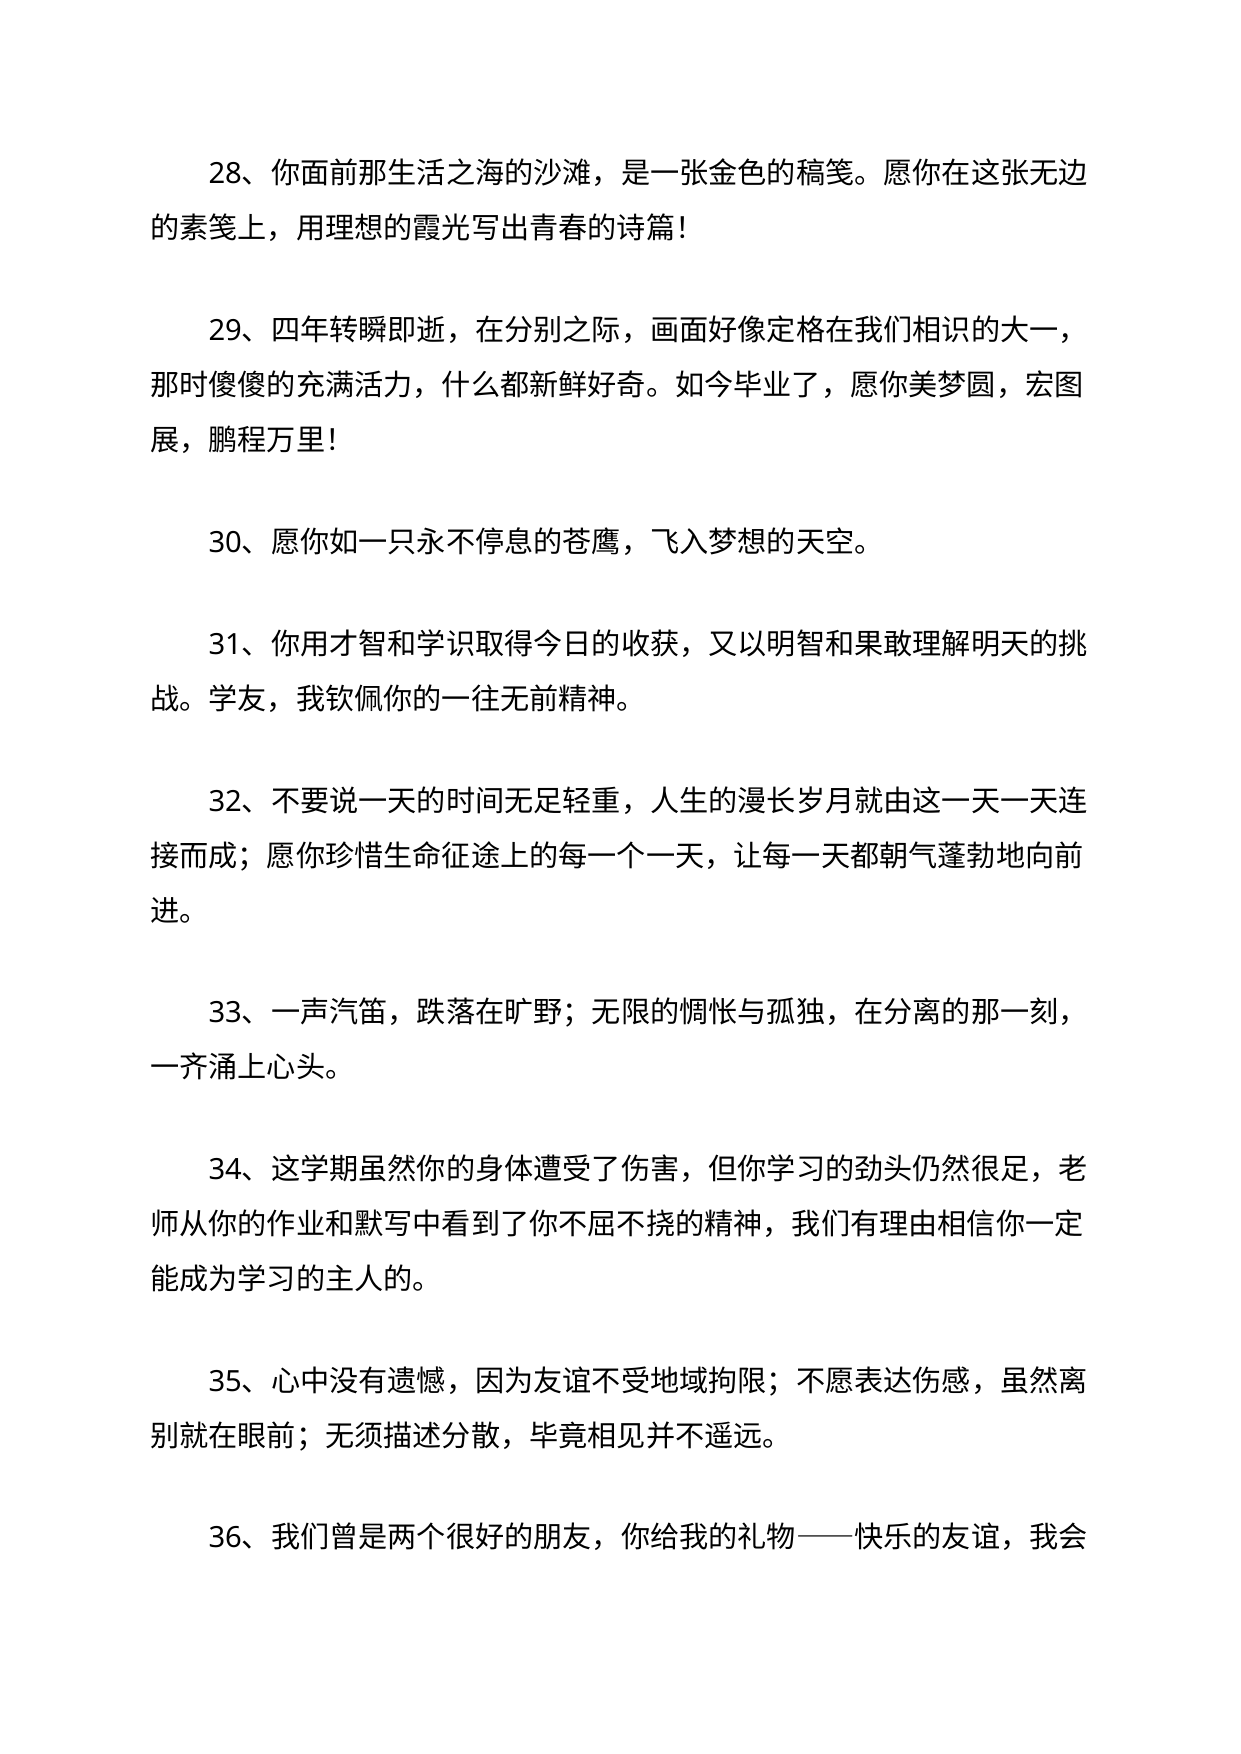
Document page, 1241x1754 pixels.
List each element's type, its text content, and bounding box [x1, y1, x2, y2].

text 29、四年转瞬即逝，在分别之际，画面好像定格在我们相识的大一，那时傻傻的充满活力，什么都新鲜好奇。如今毕业了，愿你美梦圆，宏图展，鹏程万里！ [150, 307, 1090, 459]
text 28、你面前那生活之海的沙滩，是一张金色的稿笺。愿你在这张无边的素笺上，用理想的霞光写出青春的诗篇！ [150, 150, 1090, 247]
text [150, 1514, 1090, 1556]
text 34、这学期虽然你的身体遭受了伤害，但你学习的劲头仍然很足，老师从你的作业和默写中看到了你不屈不挠的精神，我们有理由相信你一定能成为学习的主人的。 [150, 1146, 1090, 1298]
text 35、心中没有遗憾，因为友谊不受地域拘限；不愿表达伤感，虽然离别就在眼前；无须描述分散，毕竟相见并不遥远。 [150, 1357, 1090, 1454]
text 32、不要说一天的时间无足轻重，人生的漫长岁月就由这一天一天连接而成；愿你珍惜生命征途上的每一个一天，让每一天都朝气蓬勃地向前进。 [150, 777, 1090, 929]
text 33、一声汽笛，跌落在旷野；无限的惆怅与孤独，在分离的那一刻，一齐涌上心头。 [150, 989, 1090, 1086]
text 31、你用才智和学识取得今日的收获，又以明智和果敢理解明天的挑战。学友，我钦佩你的一往无前精神。 [150, 620, 1090, 718]
text 30、愿你如一只永不停息的苍鹰，飞入梦想的天空。 [150, 518, 1090, 561]
